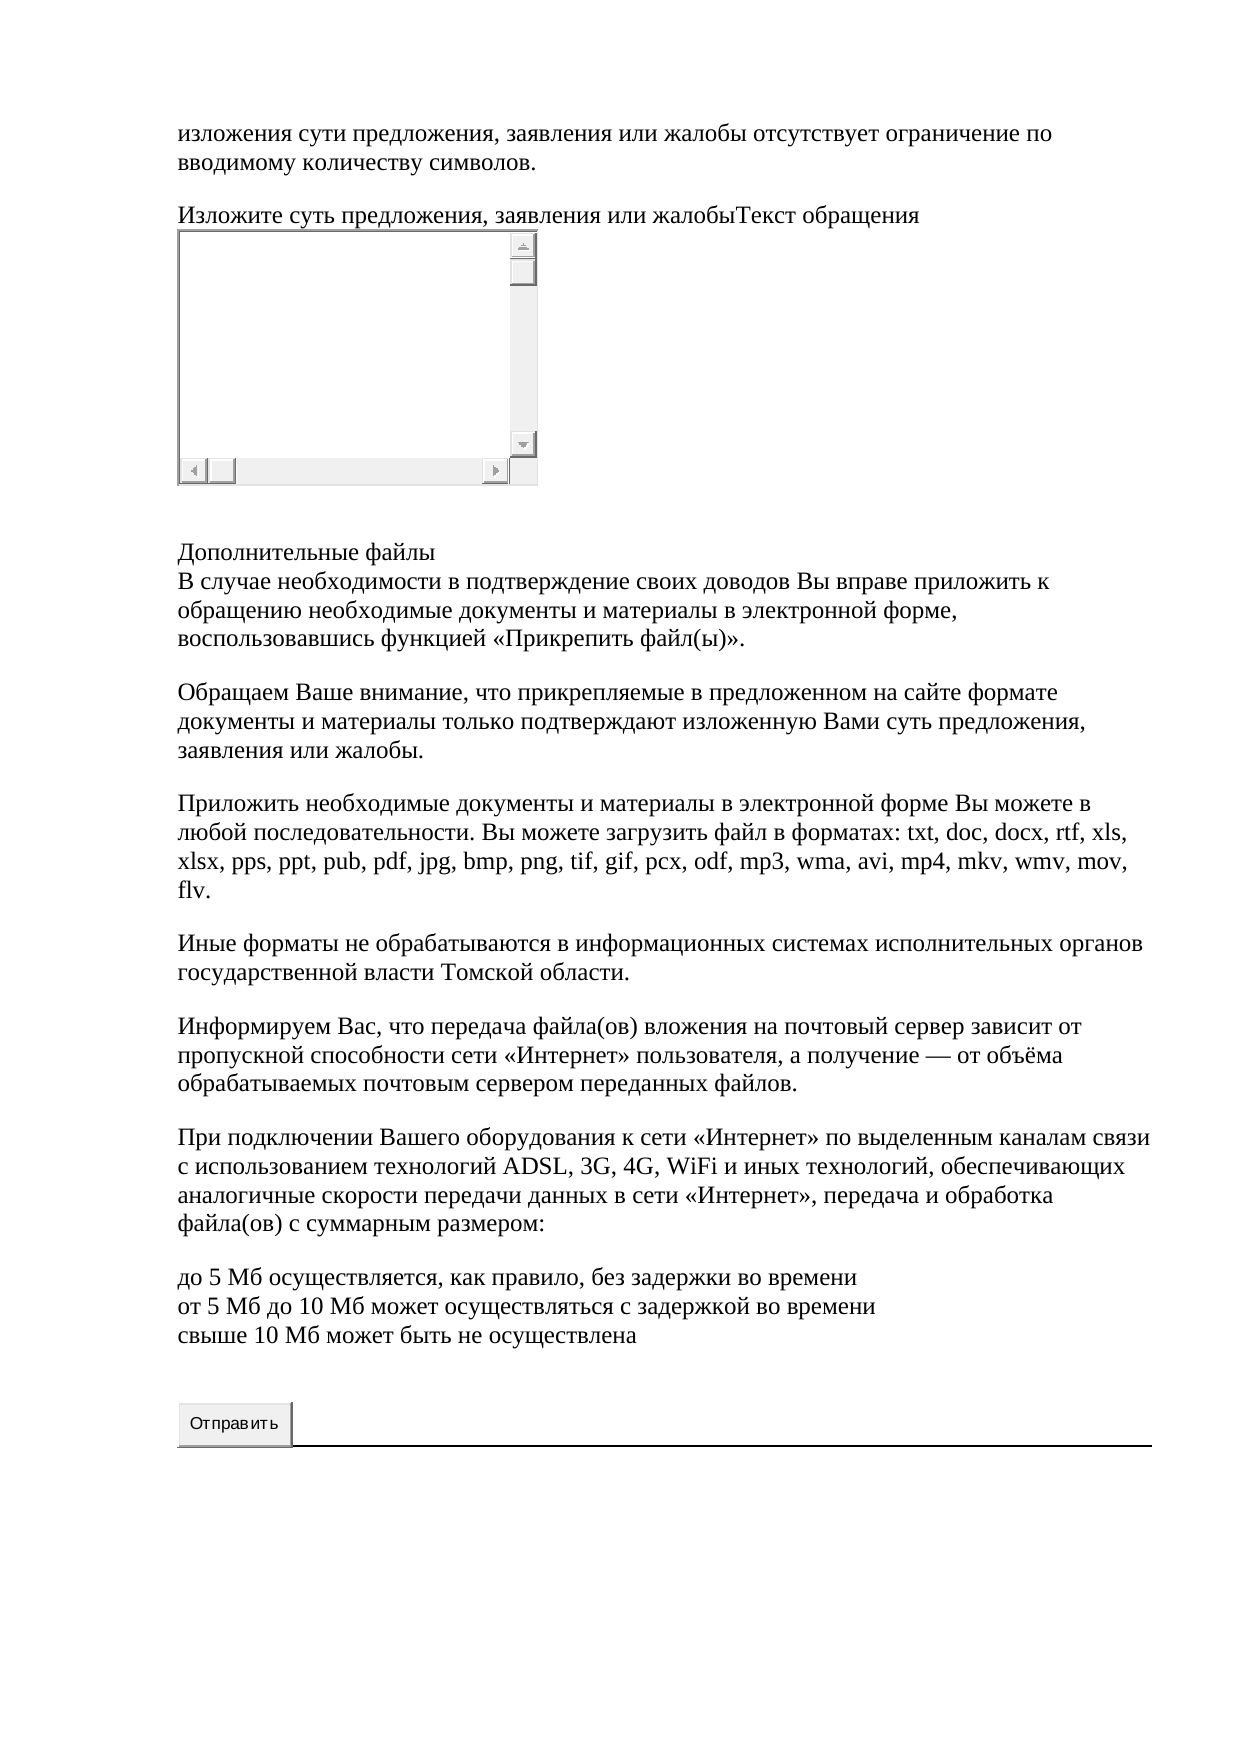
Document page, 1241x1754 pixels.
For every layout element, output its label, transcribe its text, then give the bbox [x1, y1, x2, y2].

text до 5 Мб осуществляется, как правило, без задержки во времени от 5 Мб до 10 Мб может осуществляться с задержкой во времени свыше 10 Мб может быть не осуществлена [177, 1262, 1152, 1377]
text Дополнительные файлы В случае необходимости в подтверждение своих доводов Вы вправе приложить к обращению необходимые документы и материалы в электронной форме, воспользовавшись функцией «Прикрепить файл(ы)». [177, 537, 1152, 652]
text Приложить необходимые документы и материалы в электронной форме Вы можете в любой последовательности. Вы можете загрузить файл в форматах: txt, doc, docx, rtf, xls, xlsx, pps, ppt, pub, pdf, jpg, bmp, png, tif, gif, pcx, odf, mp3, wma, avi, mp4, mkv, wmv, mov, flv. [177, 788, 1152, 903]
text Иные форматы не обрабатываются в информационных системах исполнительных органов государственной власти Томской области. [177, 928, 1152, 986]
text Обращаем Ваше внимание, что прикрепляемые в предложенном на сайте формате документы и материалы только подтверждают изложенную Вами суть предложения, заявления или жалобы. [177, 677, 1152, 763]
text Информируем Вас, что передача файла(ов) вложения на почтовый сервер зависит от пропускной способности сети «Интернет» пользователя, а получение — от объёма обрабатываемых почтовым сервером переданных файлов. [177, 1011, 1152, 1097]
text Изложите суть предложения, заявления или жалобыТекст обращения [177, 201, 1152, 512]
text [177, 118, 1152, 176]
text При подключении Вашего оборудования к сети «Интернет» по выделенным каналам связи с использованием технологий ADSL, 3G, 4G, WiFi и иных технологий, обеспечивающих аналогичные скорости передачи данных в сети «Интернет», передача и обработка файла(ов) с суммарным размером: [177, 1122, 1152, 1237]
